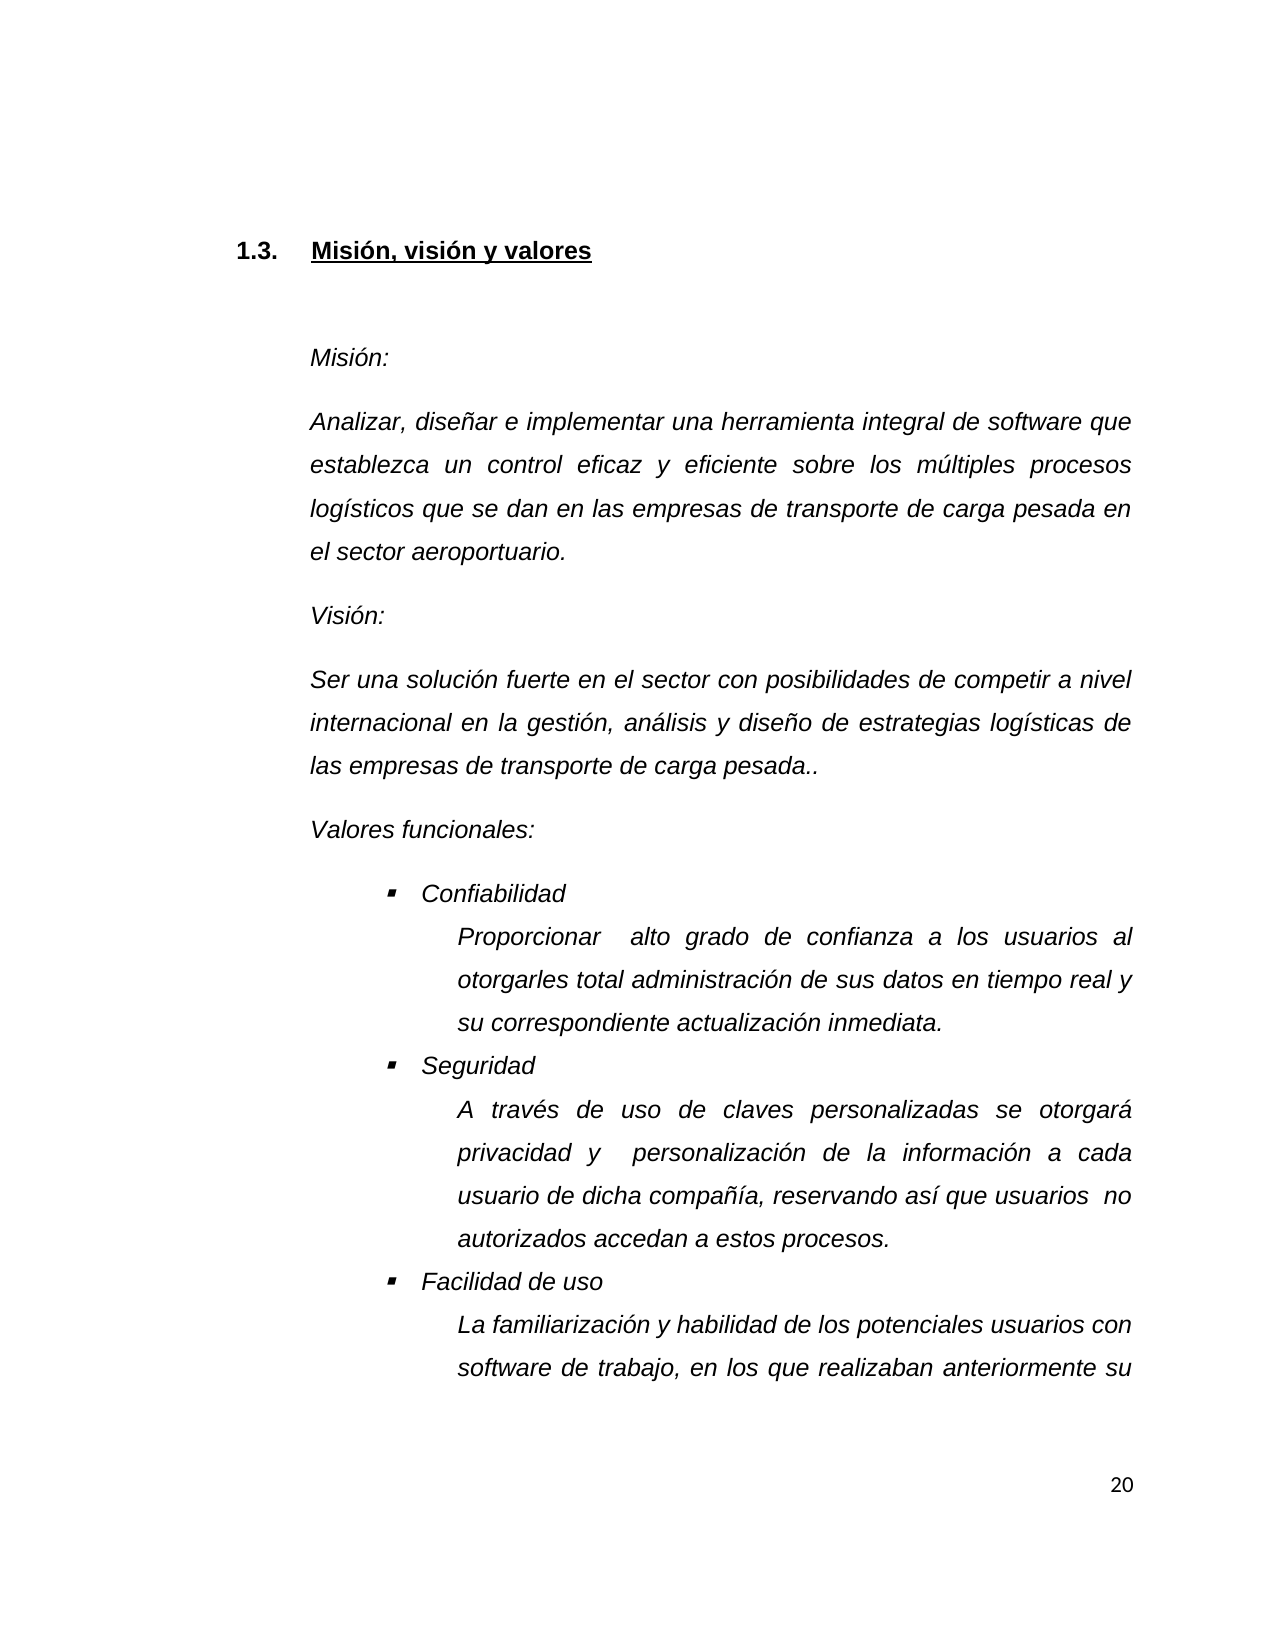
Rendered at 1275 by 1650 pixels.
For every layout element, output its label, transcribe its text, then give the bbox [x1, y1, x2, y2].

text Visión: [236, 601, 1133, 629]
text Valores funcionales: [236, 815, 1133, 843]
text Analizar, diseñar e implementar una herramienta integral de software que establezca un control eficaz y eficiente sobre los múltiples procesos logísticos que se dan en las empresas de transporte de carga pesada en el sector aeroportuario. [310, 407, 1133, 565]
list Seguridad [384, 1051, 1133, 1080]
list Proporcionar alto grado de confianza a los usuarios al otorgarles total administración de sus datos en tiempo real y su correspondiente actualización inmediata. [457, 922, 1133, 1037]
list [457, 1310, 1133, 1382]
list Confiabilidad [384, 879, 1133, 908]
list Misión, visión y valores [236, 236, 1133, 265]
text Misión: [236, 343, 1133, 372]
list A través de uso de claves personalizadas se otorgará privacidad y personalización de la información a cada usuario de dicha compañía, reservando así que usuarios no autorizados accedan a estos procesos. [457, 1094, 1133, 1253]
list Facilidad de uso [384, 1267, 1133, 1296]
text Ser una solución fuerte en el sector con posibilidades de competir a nivel internacional en la gestión, análisis y diseño de estrategias logísticas de las empresas de transporte de carga pesada.. [310, 664, 1133, 779]
